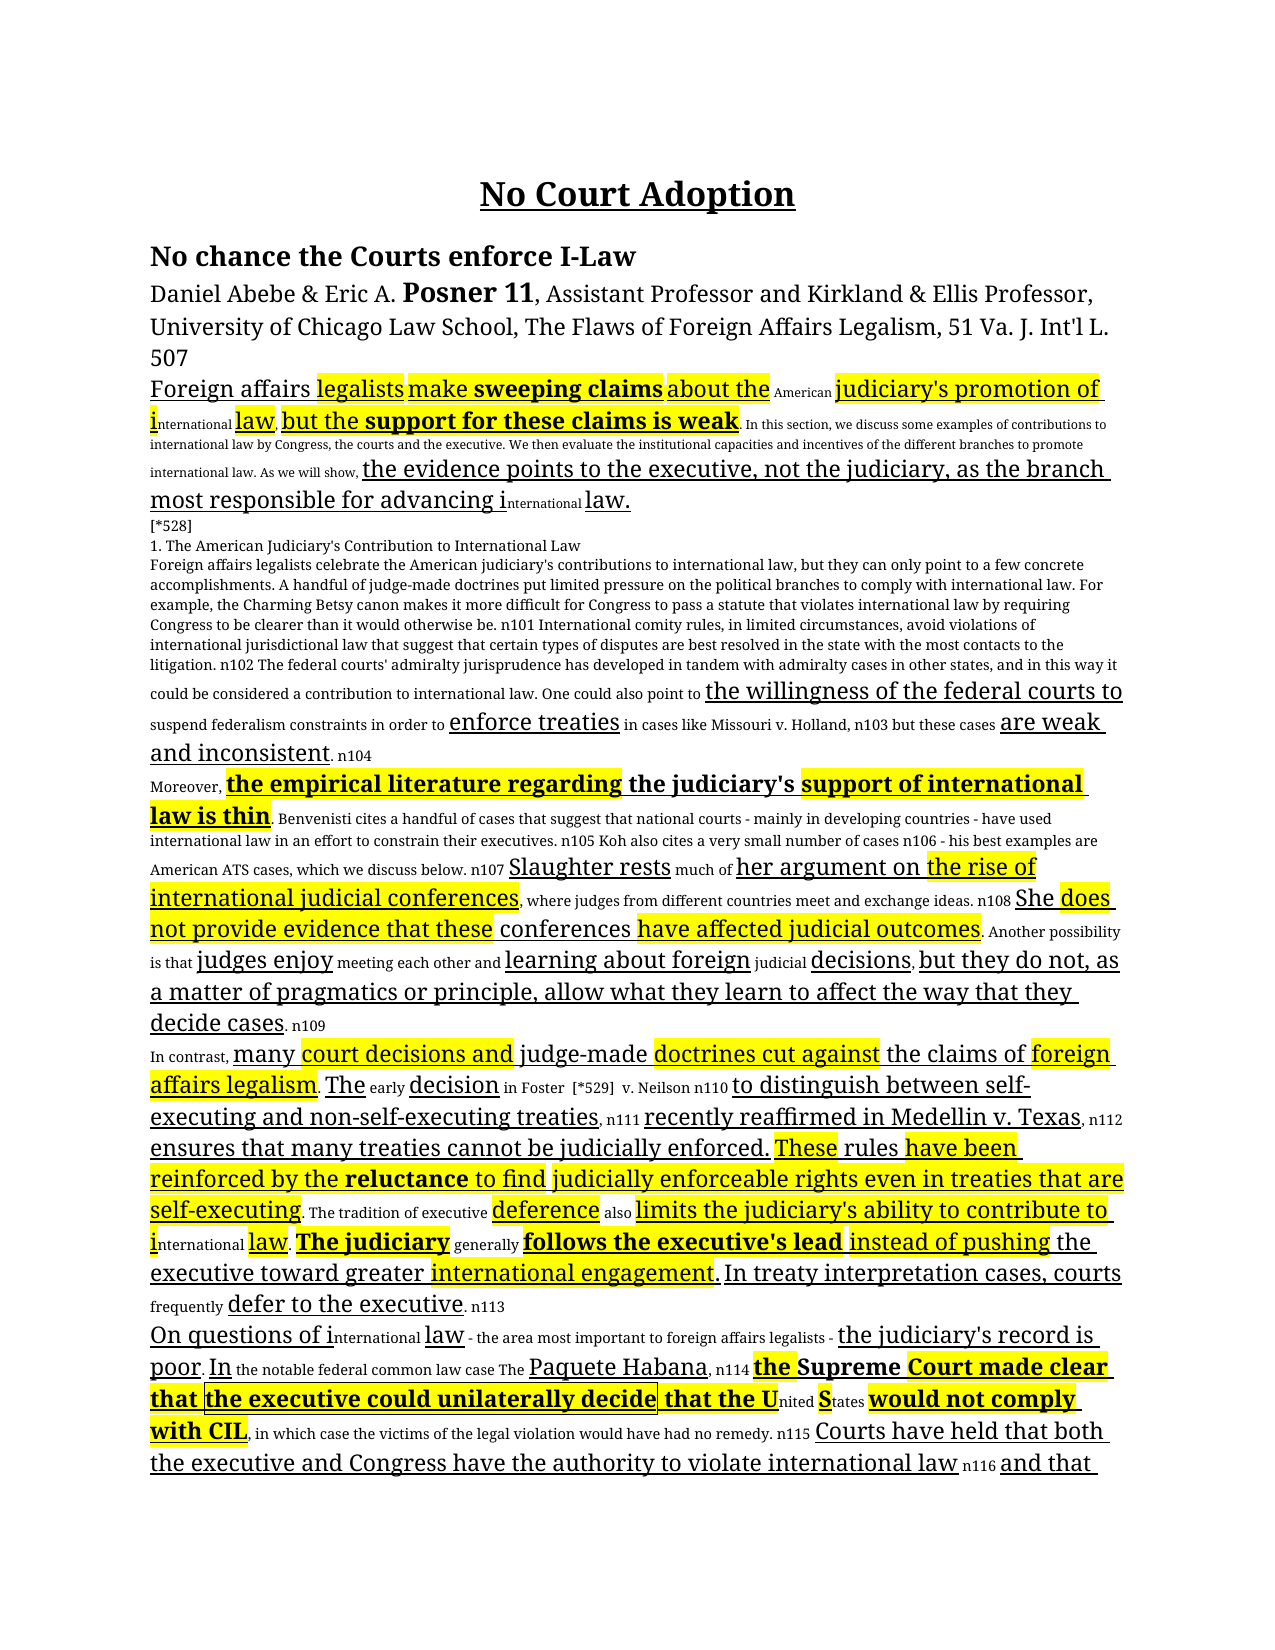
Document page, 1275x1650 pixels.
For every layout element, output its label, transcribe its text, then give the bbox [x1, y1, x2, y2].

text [150, 1319, 1125, 1478]
text 1. The American Judiciary's Contribution to International Law [150, 535, 1125, 555]
text Foreign affairs legalists celebrate the American judiciary's contributions to international law, but they can only point to a few concrete accomplishments. A handful of judge-made doctrines put limited pressure on the political branches to comply with international law. For example, the Charming Betsy canon makes it more difficult for Congress to pass a statute that violates international law by requiring Congress to be clearer than it would otherwise be. n101 International comity rules, in limited circumstances, avoid violations of international jurisdictional law that suggest that certain types of disputes are best resolved in the state with the most contacts to the litigation. n102 The federal courts' admiralty jurisprudence has developed in tandem with admiralty cases in other states, and in this way it could be considered a contribution to international law. One could also point to the willingness of the federal courts to suspend federalism constraints in order to enforce treaties in cases like Missouri v. Holland, n103 but these cases are weak and inconsistent. n104 [150, 555, 1125, 768]
subtitle No chance the Courts enforce I-Law [150, 237, 1125, 274]
text Moreover, the empirical literature regarding the judiciary's support of international law is thin. Benvenisti cites a handful of cases that suggest that national courts - mainly in developing countries - have used international law in an effort to constrain their executives. n105 Koh also cites a very small number of cases n106 - his best examples are American ATS cases, which we discuss below. n107 Slaughter rests much of her argument on the rise of international judicial conferences, where judges from different countries meet and exchange ideas. n108 She does not provide evidence that these conferences have affected judicial outcomes. Another possibility is that judges enjoy meeting each other and learning about foreign judicial decisions, but they do not, as a matter of pragmatics or principle, allow what they learn to affect the way that they decide cases. n109 [150, 768, 1125, 1038]
text In contrast, many court decisions and judge-made doctrines cut against the claims of foreign affairs legalism. The early decision in Foster [*529] v. Neilson n110 to distinguish between self-executing and non-self-executing treaties, n111 recently reaffirmed in Medellin v. Texas, n112 ensures that many treaties cannot be judicially enforced. These rules have been reinforced by the reluctance to find judicially enforceable rights even in treaties that are self-executing. The tradition of executive deference also limits the judiciary's ability to contribute to international law. The judiciary generally follows the executive's lead instead of pushing the executive toward greater international engagement. In treaty interpretation cases, courts frequently defer to the executive. n113 [150, 1038, 1125, 1319]
text [*528] [150, 515, 1125, 535]
text Daniel Abebe & Eric A. Posner 11, Assistant Professor and Kirkland & Ellis Professor, University of Chicago Law School, The Flaws of Foreign Affairs Legalism, 51 Va. J. Int'l L. 507 [150, 274, 1125, 373]
subtitle No Court Adoption [150, 171, 1125, 216]
text Foreign affairs legalists make sweeping claims about the American judiciary's promotion of international law, but the support for these claims is weak. In this section, we discuss some examples of contributions to international law by Congress, the courts and the executive. We then evaluate the institutional capacities and incentives of the different branches to promote international law. As we will show, the evidence points to the executive, not the judiciary, as the branch most responsible for advancing international law. [150, 373, 1125, 515]
